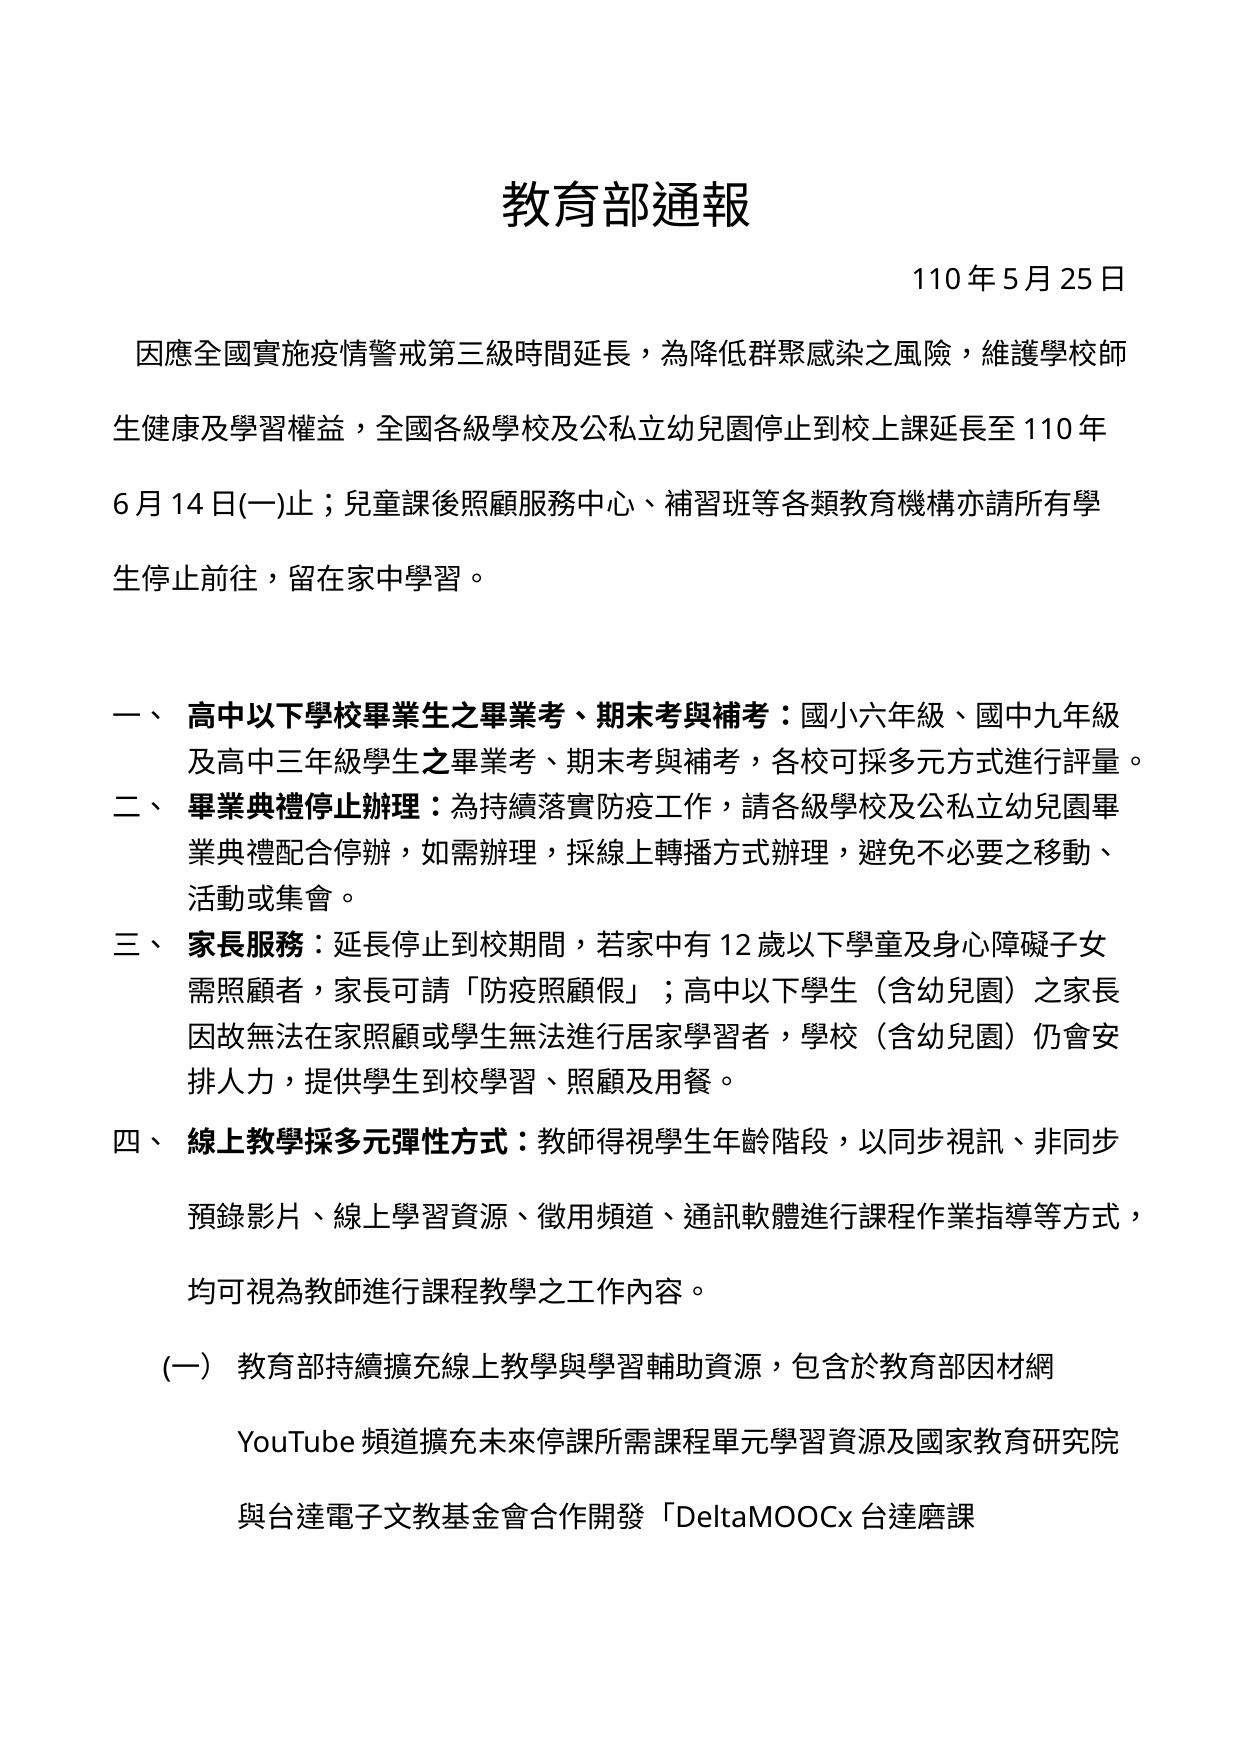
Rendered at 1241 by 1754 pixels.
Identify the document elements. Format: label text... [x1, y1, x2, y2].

list 畢業典禮停止辦理：為持續落實防疫工作，請各級學校及公私立幼兒園畢業典禮配合停辦，如需辦理，採線上轉播方式辦理，避免不必要之移動、活動或集會。 [112, 781, 1128, 919]
text 110年5月25日 [112, 239, 1128, 314]
text 教育部通報 [112, 164, 1128, 239]
list 線上教學採多元彈性方式：教師得視學生年齡階段，以同步視訊、非同步預錄影片、線上學習資源、徵用頻道、通訊軟體進行課程作業指導等方式，均可視為教師進行課程教學之工作內容。 [112, 1102, 1128, 1327]
list 家長服務：延長停止到校期間，若家中有12歲以下學童及身心障礙子女需照顧者，家長可請「防疫照顧假」；高中以下學生（含幼兒園）之家長因故無法在家照顧或學生無法進行居家學習者，學校（含幼兒園）仍會安排人力，提供學生到校學習、照顧及用餐。 [112, 919, 1128, 1102]
list 高中以下學校畢業生之畢業考、期末考與補考：國小六年級、國中九年級及高中三年級學生之畢業考、期末考與補考，各校可採多元方式進行評量。 [112, 689, 1128, 781]
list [162, 1327, 1128, 1552]
text 因應全國實施疫情警戒第三級時間延長，為降低群聚感染之風險，維護學校師生健康及學習權益，全國各級學校及公私立幼兒園停止到校上課延長至110年6月14日(一)止；兒童課後照顧服務中心、補習班等各類教育機構亦請所有學生停止前往，留在家中學習。 [112, 314, 1128, 614]
